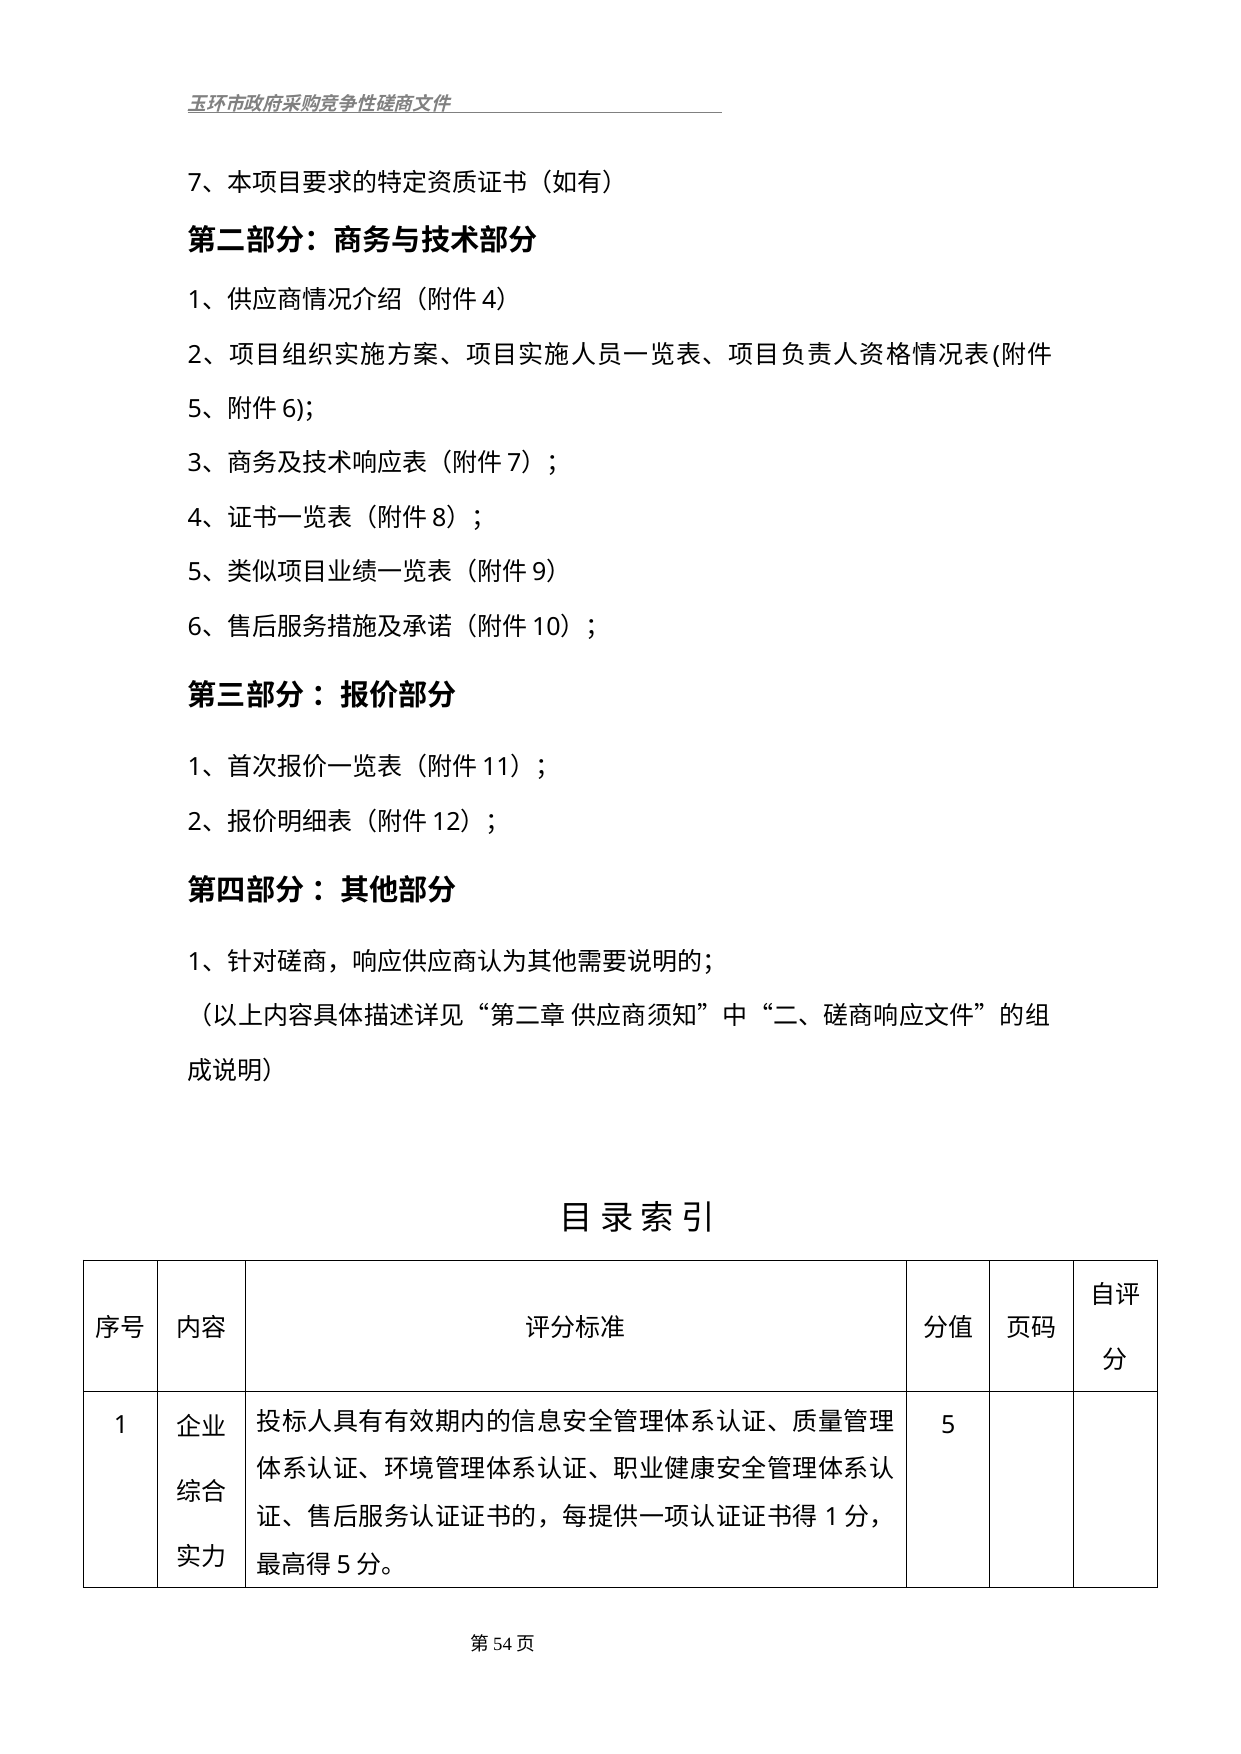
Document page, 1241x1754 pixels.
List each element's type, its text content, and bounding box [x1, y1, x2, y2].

text 5、类似项目业绩一览表（附件9） [187, 552, 1053, 588]
table_header 内容 [158, 1261, 245, 1391]
table_cell 1 [84, 1392, 157, 1587]
text 2、报价明细表（附件12）； [187, 801, 1053, 837]
table_header 分值 [907, 1261, 989, 1391]
table_cell 5 [907, 1392, 989, 1587]
text 第二部分：商务与技术部分 [187, 216, 1053, 259]
text 1、针对磋商，响应供应商认为其他需要说明的； [187, 941, 1053, 978]
text 第四部分 ：其他部分 [187, 855, 1053, 920]
text （以上内容具体描述详见“第二章 供应商须知”中“二、磋商响应文件”的组成说明） [187, 996, 1053, 1086]
text 2、项目组织实施方案、项目实施人员一览表、项目负责人资格情况表(附件5、附件6)； [187, 334, 1053, 425]
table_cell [246, 1392, 906, 1587]
table_header 自评分 [1074, 1261, 1157, 1391]
table_header 评分标准 [246, 1261, 906, 1391]
text 1、供应商情况介绍（附件4） [187, 280, 1053, 316]
text 第三部分 ：报价部分 [187, 660, 1053, 725]
table_cell [990, 1392, 1073, 1587]
text 1、首次报价一览表（附件11）； [187, 747, 1053, 783]
text 7、本项目要求的特定资质证书（如有） [187, 162, 1053, 198]
text 3、商务及技术响应表（附件7）； [187, 443, 1053, 479]
table_cell [1074, 1392, 1157, 1587]
table_header 页码 [990, 1261, 1073, 1391]
text 目 录 索 引 [187, 1182, 1053, 1247]
table_cell 企业综合实力 [158, 1392, 245, 1587]
table_header 序号 [84, 1261, 157, 1391]
text 6、售后服务措施及承诺（附件10）； [187, 606, 1053, 642]
text 4、证书一览表（附件8）； [187, 497, 1053, 533]
